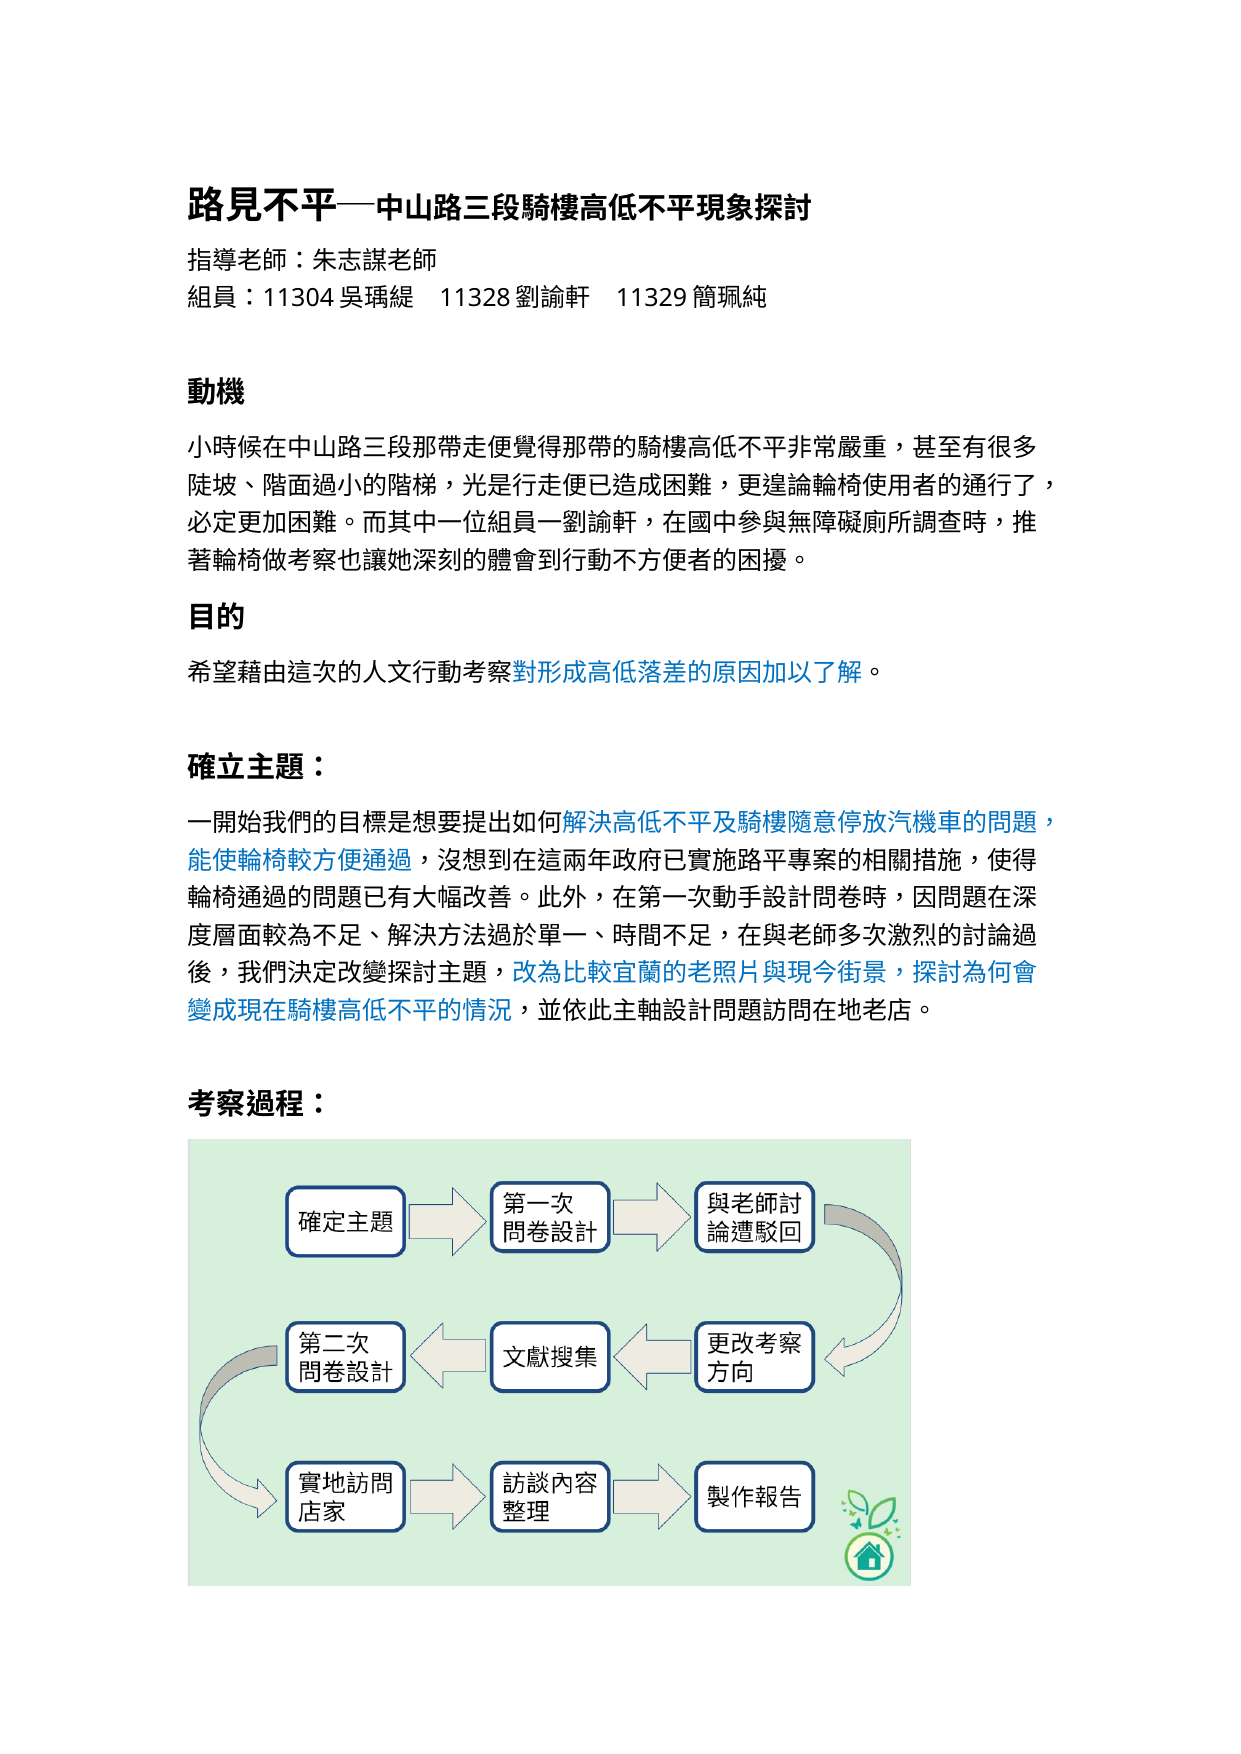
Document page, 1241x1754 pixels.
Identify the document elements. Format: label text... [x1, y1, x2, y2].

text 組員：11304吳瑀緹 11328劉諭軒 11329簡珮純 [187, 277, 1053, 314]
text 考察過程： [187, 1064, 1053, 1139]
text 路見不平─中山路三段騎樓高低不平現象探討 [187, 164, 1053, 239]
text 希望藉由這次的人文行動考察對形成高低落差的原因加以了解。 [187, 652, 1053, 689]
text 目的 [187, 577, 1053, 652]
text 一開始我們的目標是想要提出如何解決高低不平及騎樓隨意停放汽機車的問題，能使輪椅較方便通過，沒想到在這兩年政府已實施路平專案的相關措施，使得輪椅通過的問題已有大幅改善。此外，在第一次動手設計問卷時，因問題在深度層面較為不足、解決方法過於單一、時間不足，在與老師多次激烈的討論過後，我們決定改變探討主題，改為比較宜蘭的老照片與現今街景，探討為何會變成現在騎樓高低不平的情況，並依此主軸設計問題訪問在地老店。 [187, 802, 1053, 1027]
text 確立主題： [187, 727, 1053, 802]
picture [187, 1139, 911, 1586]
text 指導老師：朱志謀老師 [187, 239, 1053, 277]
text 動機 [187, 352, 1053, 427]
text 小時候在中山路三段那帶走便覺得那帶的騎樓高低不平非常嚴重，甚至有很多陡坡、階面過小的階梯，光是行走便已造成困難，更遑論輪椅使用者的通行了，必定更加困難。而其中一位組員一劉諭軒，在國中參與無障礙廁所調查時，推著輪椅做考察也讓她深刻的體會到行動不方便者的困擾。 [187, 427, 1053, 577]
